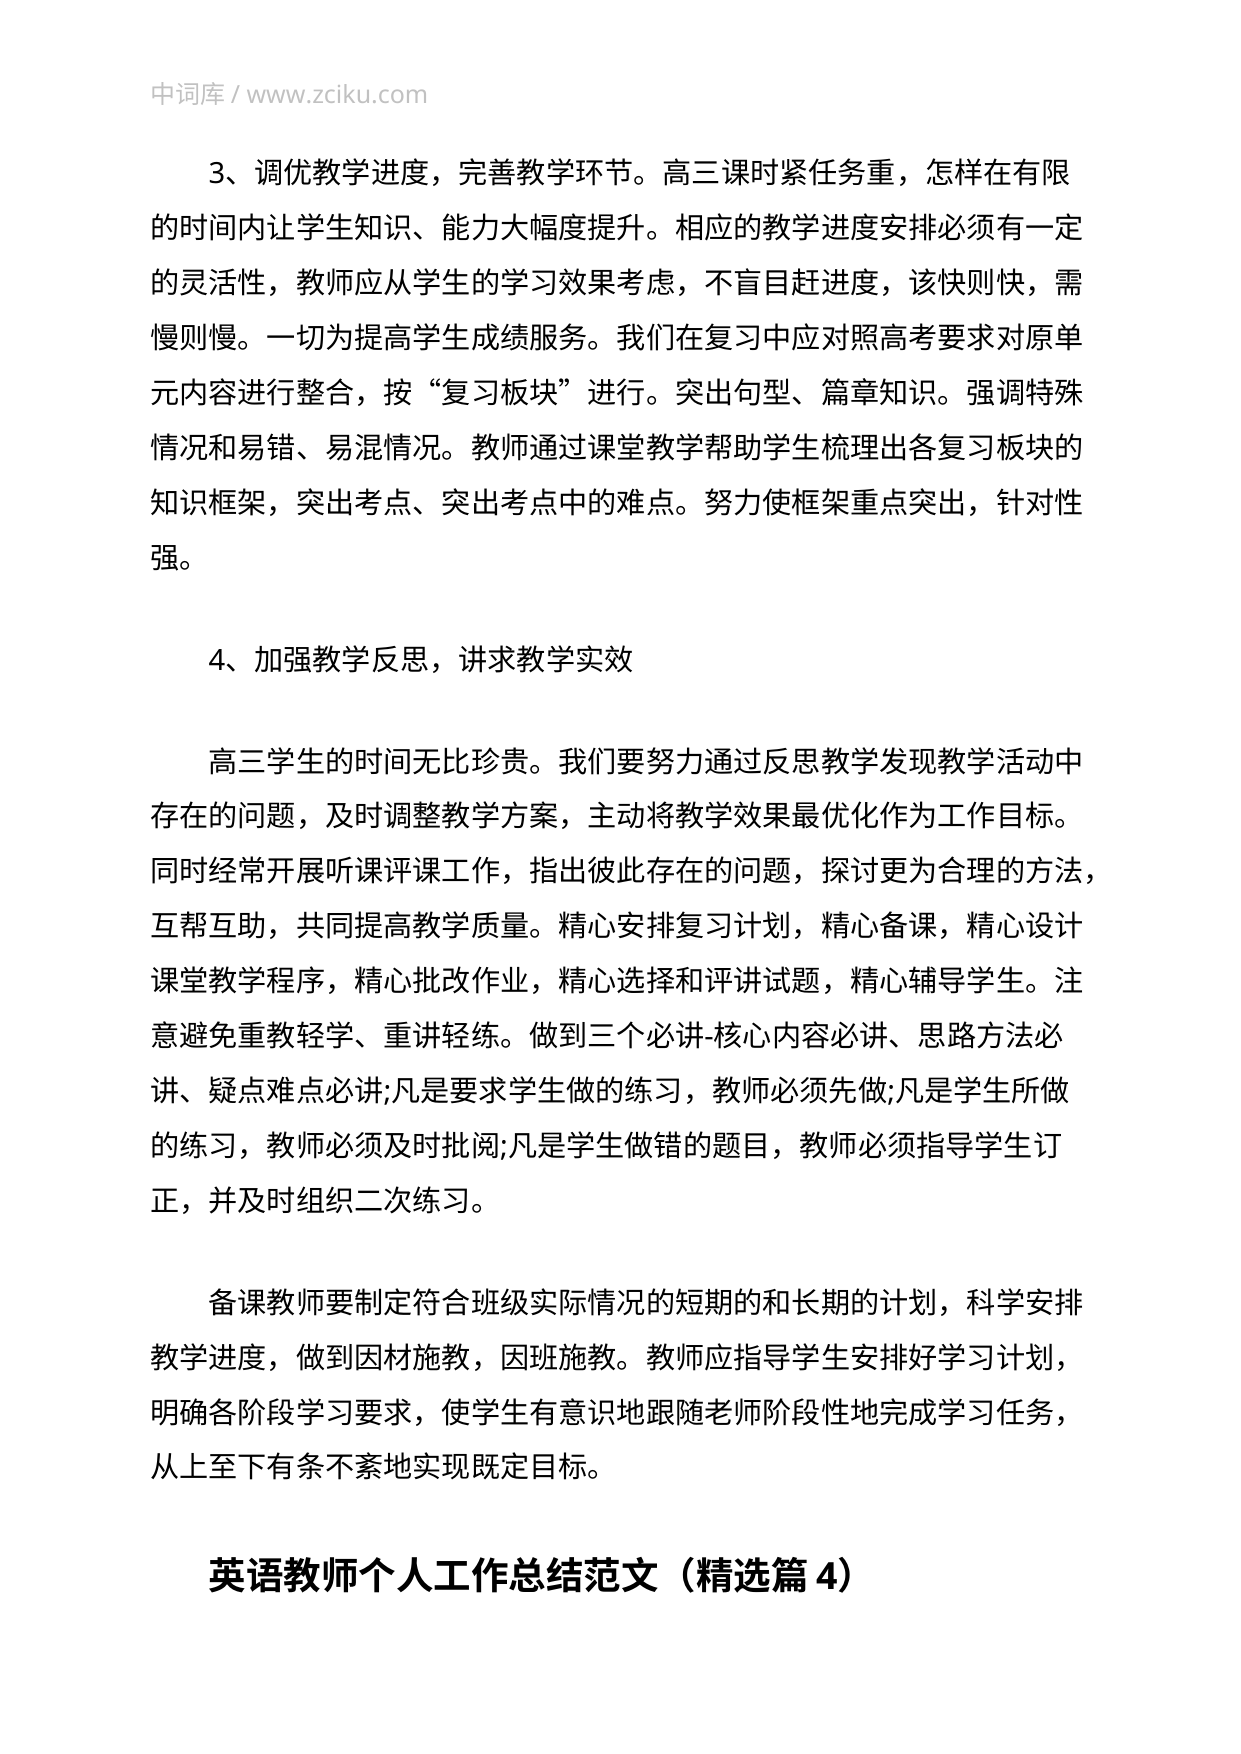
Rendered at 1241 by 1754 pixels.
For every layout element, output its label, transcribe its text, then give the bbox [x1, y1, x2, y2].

text 4、加强教学反思，讲求教学实效 [150, 636, 1090, 678]
text 备课教师要制定符合班级实际情况的短期的和长期的计划，科学安排教学进度，做到因材施教，因班施教。教师应指导学生安排好学习计划，明确各阶段学习要求，使学生有意识地跟随老师阶段性地完成学习任务，从上至下有条不紊地实现既定目标。 [150, 1279, 1090, 1486]
text 英语教师个人工作总结范文（精选篇4） [150, 1546, 1090, 1600]
text 3、调优教学进度，完善教学环节。高三课时紧任务重，怎样在有限的时间内让学生知识、能力大幅度提升。相应的教学进度安排必须有一定的灵活性，教师应从学生的学习效果考虑，不盲目赶进度，该快则快，需慢则慢。一切为提高学生成绩服务。我们在复习中应对照高考要求对原单元内容进行整合，按“复习板块”进行。突出句型、篇章知识。强调特殊情况和易错、易混情况。教师通过课堂教学帮助学生梳理出各复习板块的知识框架，突出考点、突出考点中的难点。努力使框架重点突出，针对性强。 [150, 150, 1090, 577]
text 高三学生的时间无比珍贵。我们要努力通过反思教学发现教学活动中存在的问题，及时调整教学方案，主动将教学效果最优化作为工作目标。同时经常开展听课评课工作，指出彼此存在的问题，探讨更为合理的方法，互帮互助，共同提高教学质量。精心安排复习计划，精心备课，精心设计课堂教学程序，精心批改作业，精心选择和评讲试题，精心辅导学生。注意避免重教轻学、重讲轻练。做到三个必讲-核心内容必讲、思路方法必讲、疑点难点必讲;凡是要求学生做的练习，教师必须先做;凡是学生所做的练习，教师必须及时批阅;凡是学生做错的题目，教师必须指导学生订正，并及时组织二次练习。 [150, 738, 1090, 1220]
